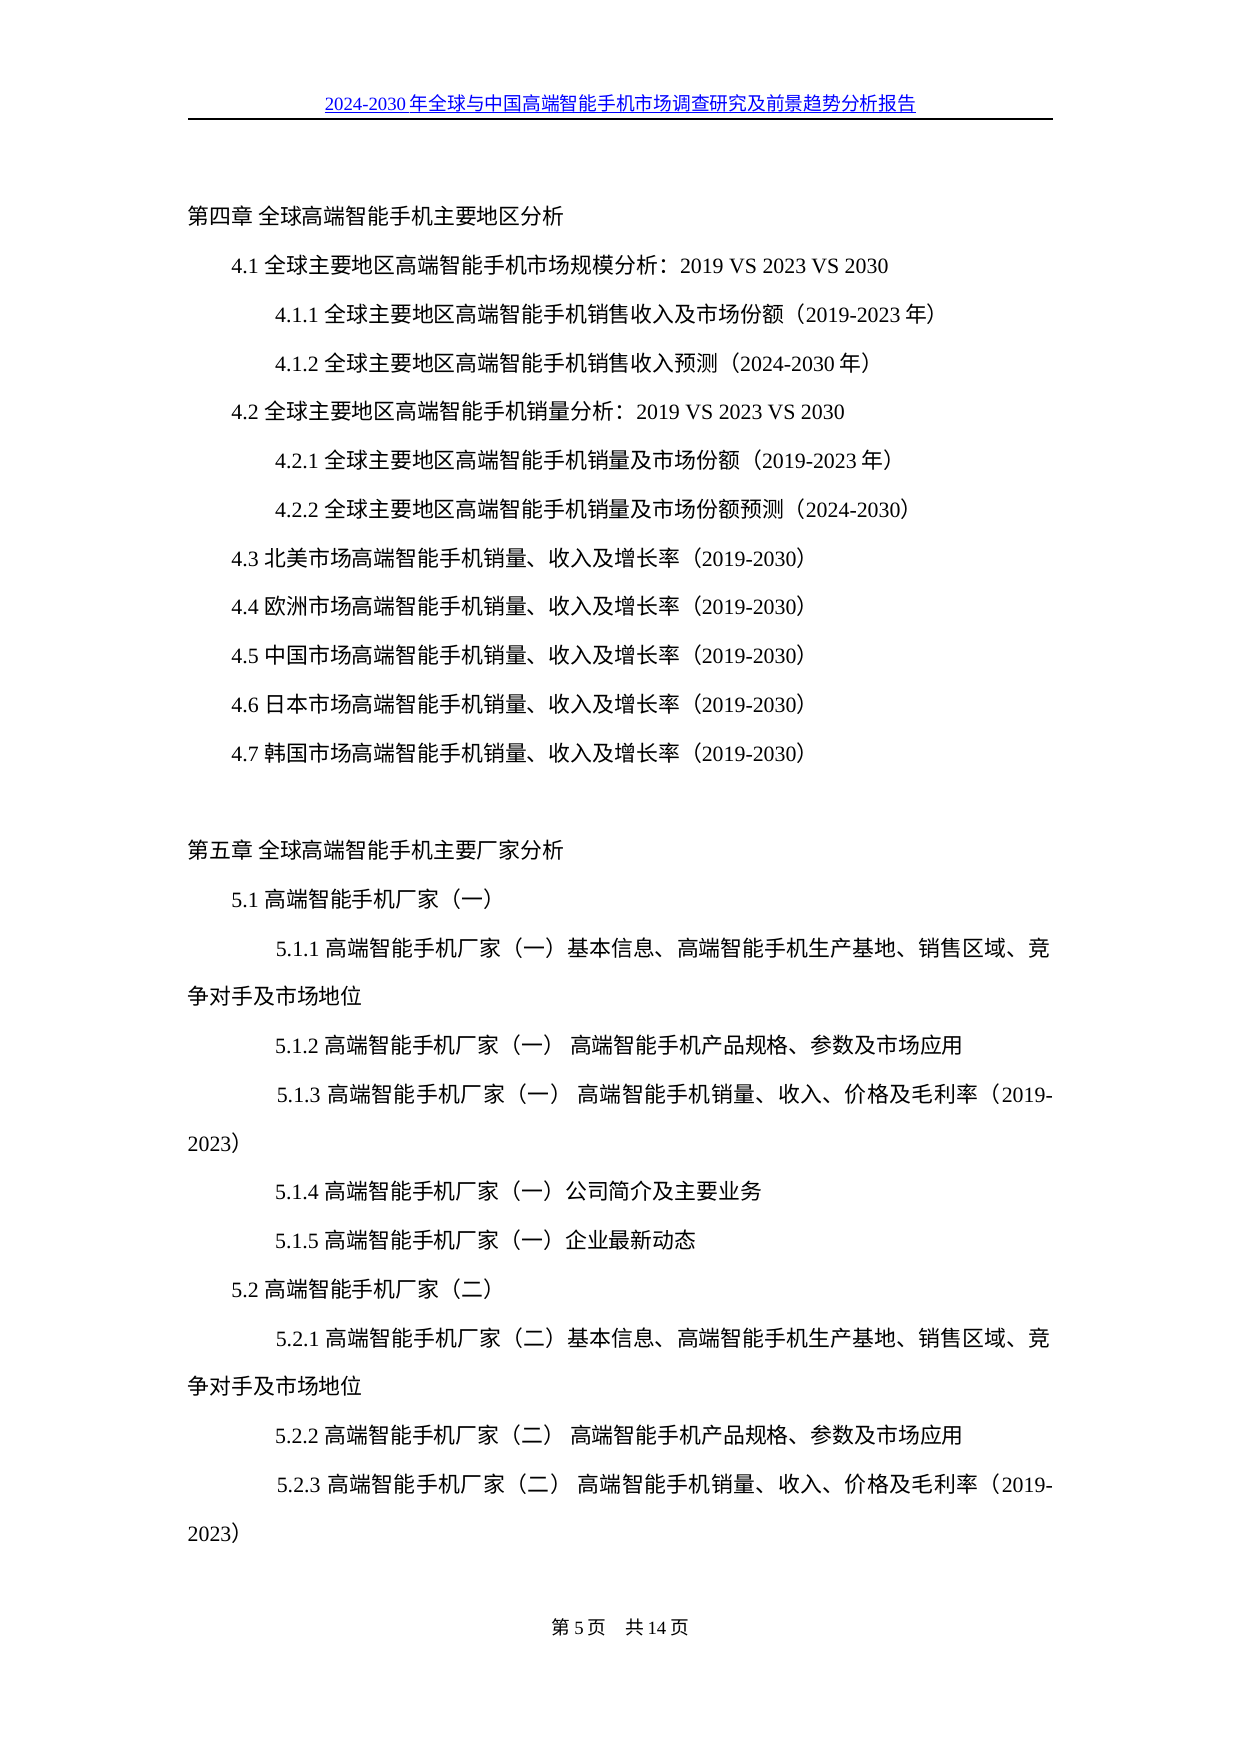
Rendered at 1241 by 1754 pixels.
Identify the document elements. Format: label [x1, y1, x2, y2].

text [187, 150, 1053, 1548]
